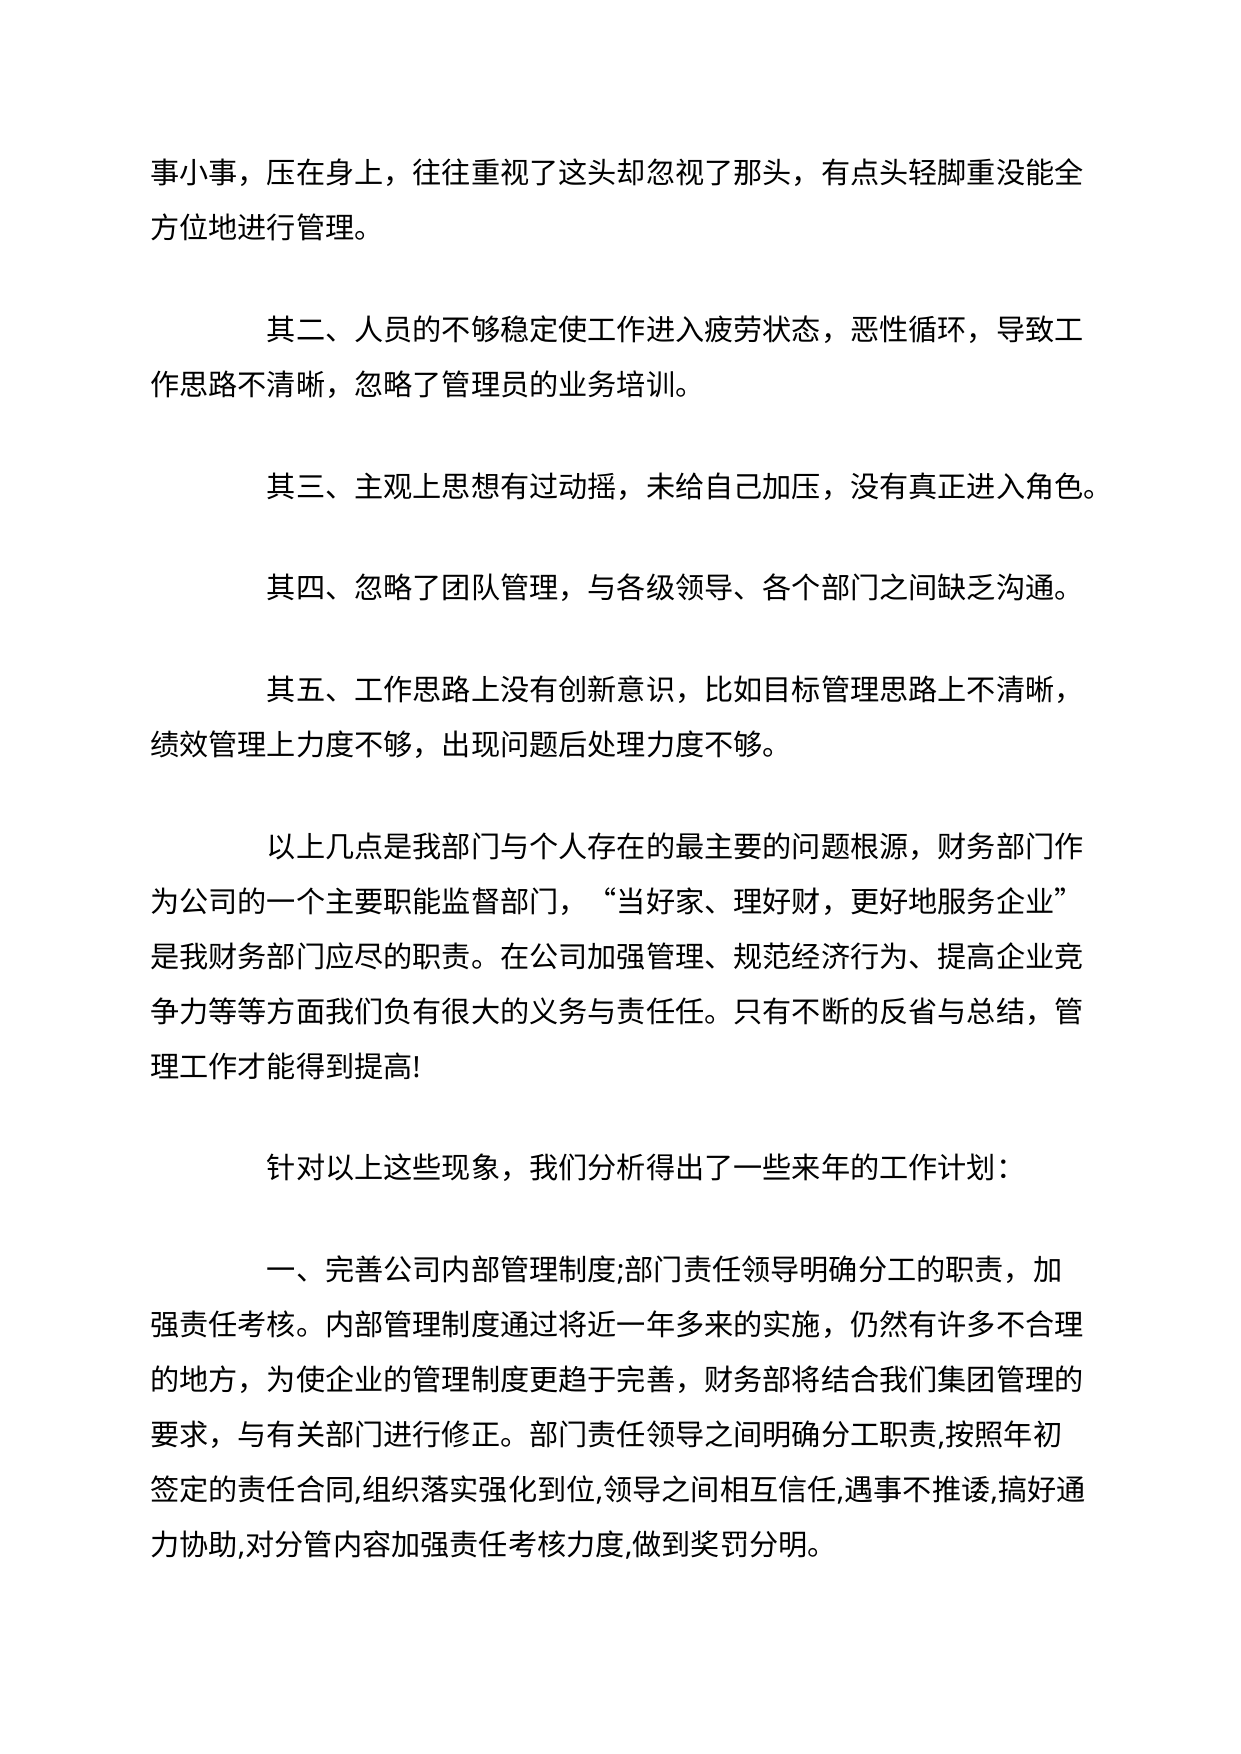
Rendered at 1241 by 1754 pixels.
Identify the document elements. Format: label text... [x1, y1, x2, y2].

text 以上几点是我部门与个人存在的最主要的问题根源，财务部门作为公司的一个主要职能监督部门，“当好家、理好财，更好地服务企业”是我财务部门应尽的职责。在公司加强管理、规范经济行为、提高企业竞争力等等方面我们负有很大的义务与责任任。只有不断的反省与总结，管理工作才能得到提高! [150, 823, 1090, 1086]
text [150, 150, 1090, 247]
text 其三、主观上思想有过动摇，未给自己加压，没有真正进入角色。 [150, 463, 1090, 506]
text 其四、忽略了团队管理，与各级领导、各个部门之间缺乏沟通。 [150, 565, 1090, 607]
text 针对以上这些现象，我们分析得出了一些来年的工作计划： [150, 1145, 1090, 1187]
text 一、完善公司内部管理制度;部门责任领导明确分工的职责，加强责任考核。内部管理制度通过将近一年多来的实施，仍然有许多不合理的地方，为使企业的管理制度更趋于完善，财务部将结合我们集团管理的要求，与有关部门进行修正。部门责任领导之间明确分工职责,按照年初签定的责任合同,组织落实强化到位,领导之间相互信任,遇事不推诿,搞好通力协助,对分管内容加强责任考核力度,做到奖罚分明。 [150, 1247, 1090, 1564]
text 其五、工作思路上没有创新意识，比如目标管理思路上不清晰，绩效管理上力度不够，出现问题后处理力度不够。 [150, 667, 1090, 764]
text 其二、人员的不够稳定使工作进入疲劳状态，恶性循环，导致工作思路不清晰，忽略了管理员的业务培训。 [150, 307, 1090, 404]
